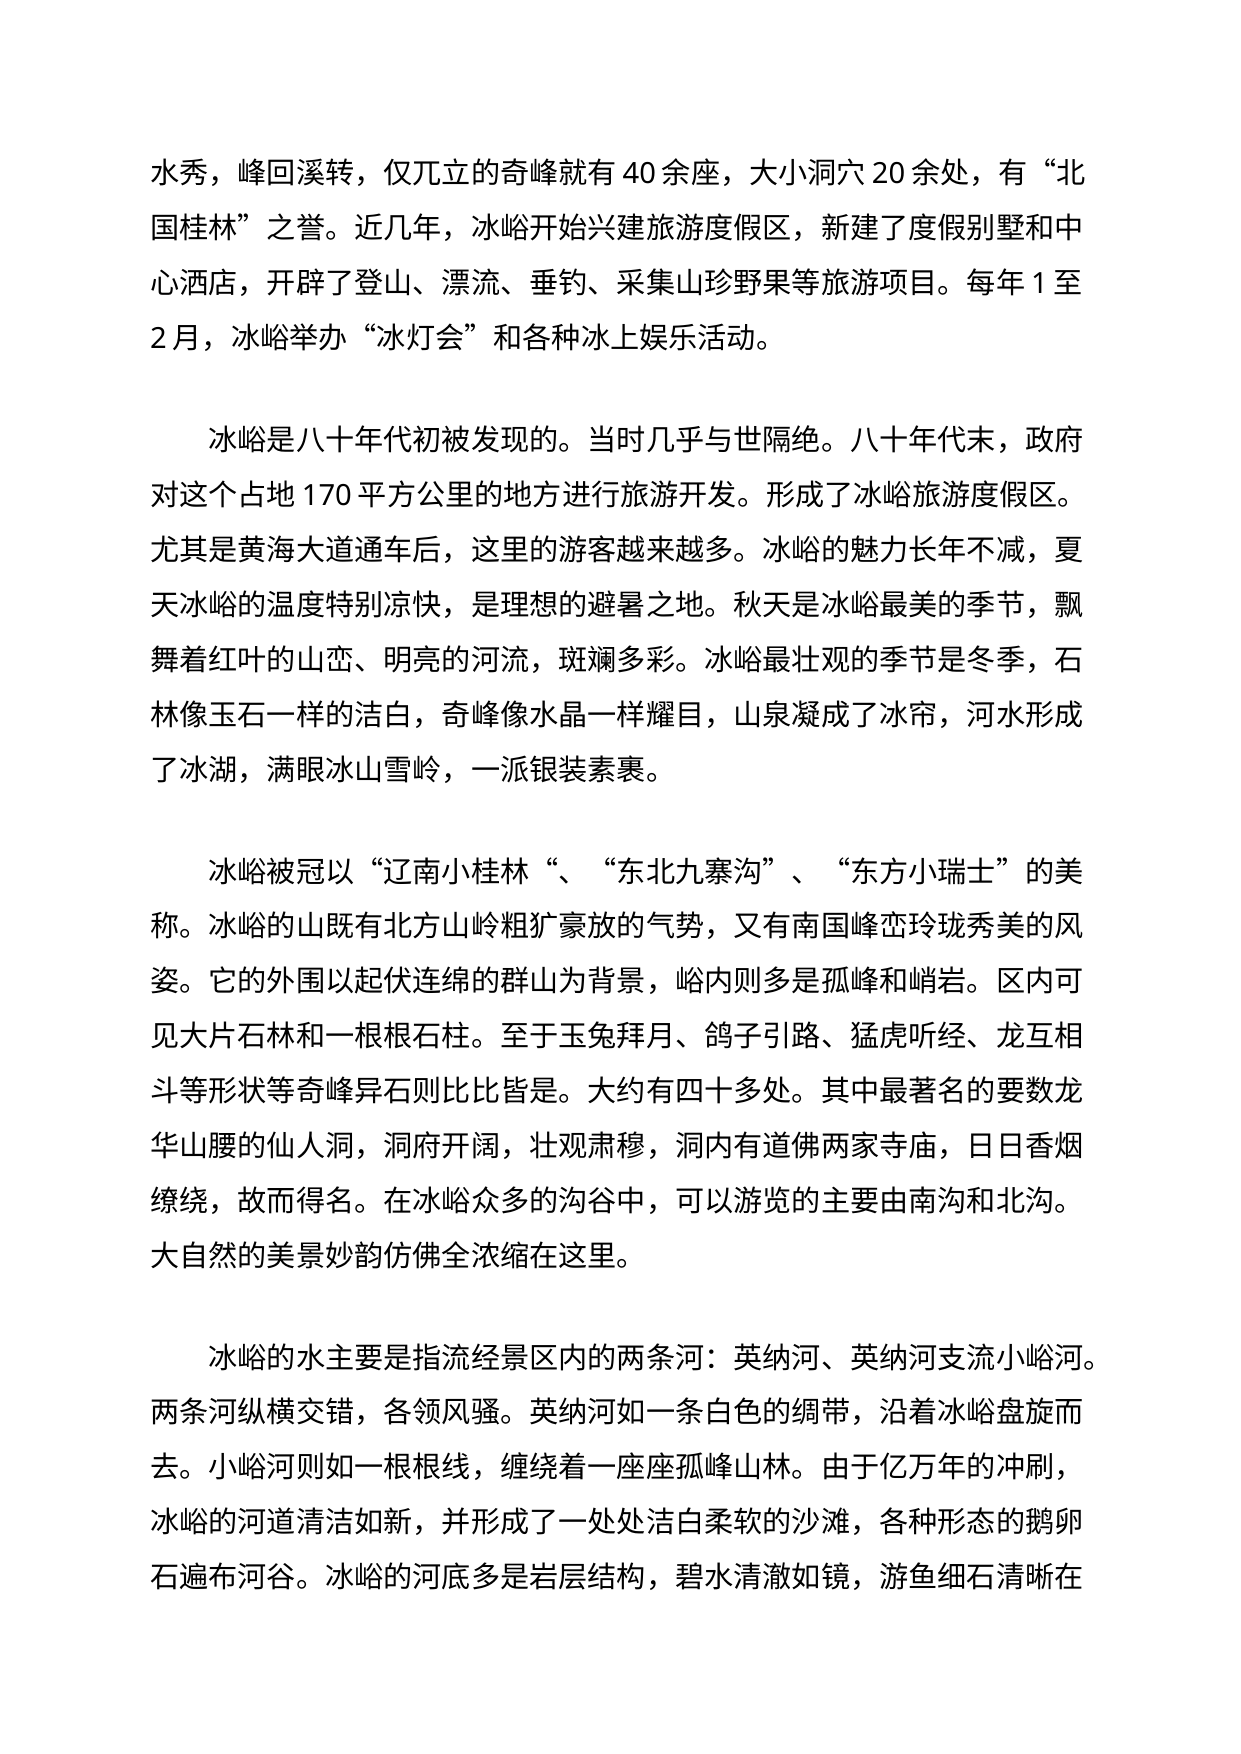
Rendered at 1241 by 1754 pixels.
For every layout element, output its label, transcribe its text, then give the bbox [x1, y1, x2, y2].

text 冰峪是八十年代初被发现的。当时几乎与世隔绝。八十年代末，政府对这个占地170平方公里的地方进行旅游开发。形成了冰峪旅游度假区。尤其是黄海大道通车后，这里的游客越来越多。冰峪的魅力长年不减，夏天冰峪的温度特别凉快，是理想的避暑之地。秋天是冰峪最美的季节，飘舞着红叶的山峦、明亮的河流，斑斓多彩。冰峪最壮观的季节是冬季，石林像玉石一样的洁白，奇峰像水晶一样耀目，山泉凝成了冰帘，河水形成了冰湖，满眼冰山雪岭，一派银装素裹。 [150, 417, 1090, 789]
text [150, 1334, 1090, 1596]
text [150, 150, 1090, 357]
text 冰峪被冠以“辽南小桂林“、“东北九寨沟”、“东方小瑞士”的美称。冰峪的山既有北方山岭粗犷豪放的气势，又有南国峰峦玲珑秀美的风姿。它的外围以起伏连绵的群山为背景，峪内则多是孤峰和峭岩。区内可见大片石林和一根根石柱。至于玉兔拜月、鸽子引路、猛虎听经、龙互相斗等形状等奇峰异石则比比皆是。大约有四十多处。其中最著名的要数龙华山腰的仙人洞，洞府开阔，壮观肃穆，洞内有道佛两家寺庙，日日香烟缭绕，故而得名。在冰峪众多的沟谷中，可以游览的主要由南沟和北沟。大自然的美景妙韵仿佛全浓缩在这里。 [150, 848, 1090, 1275]
